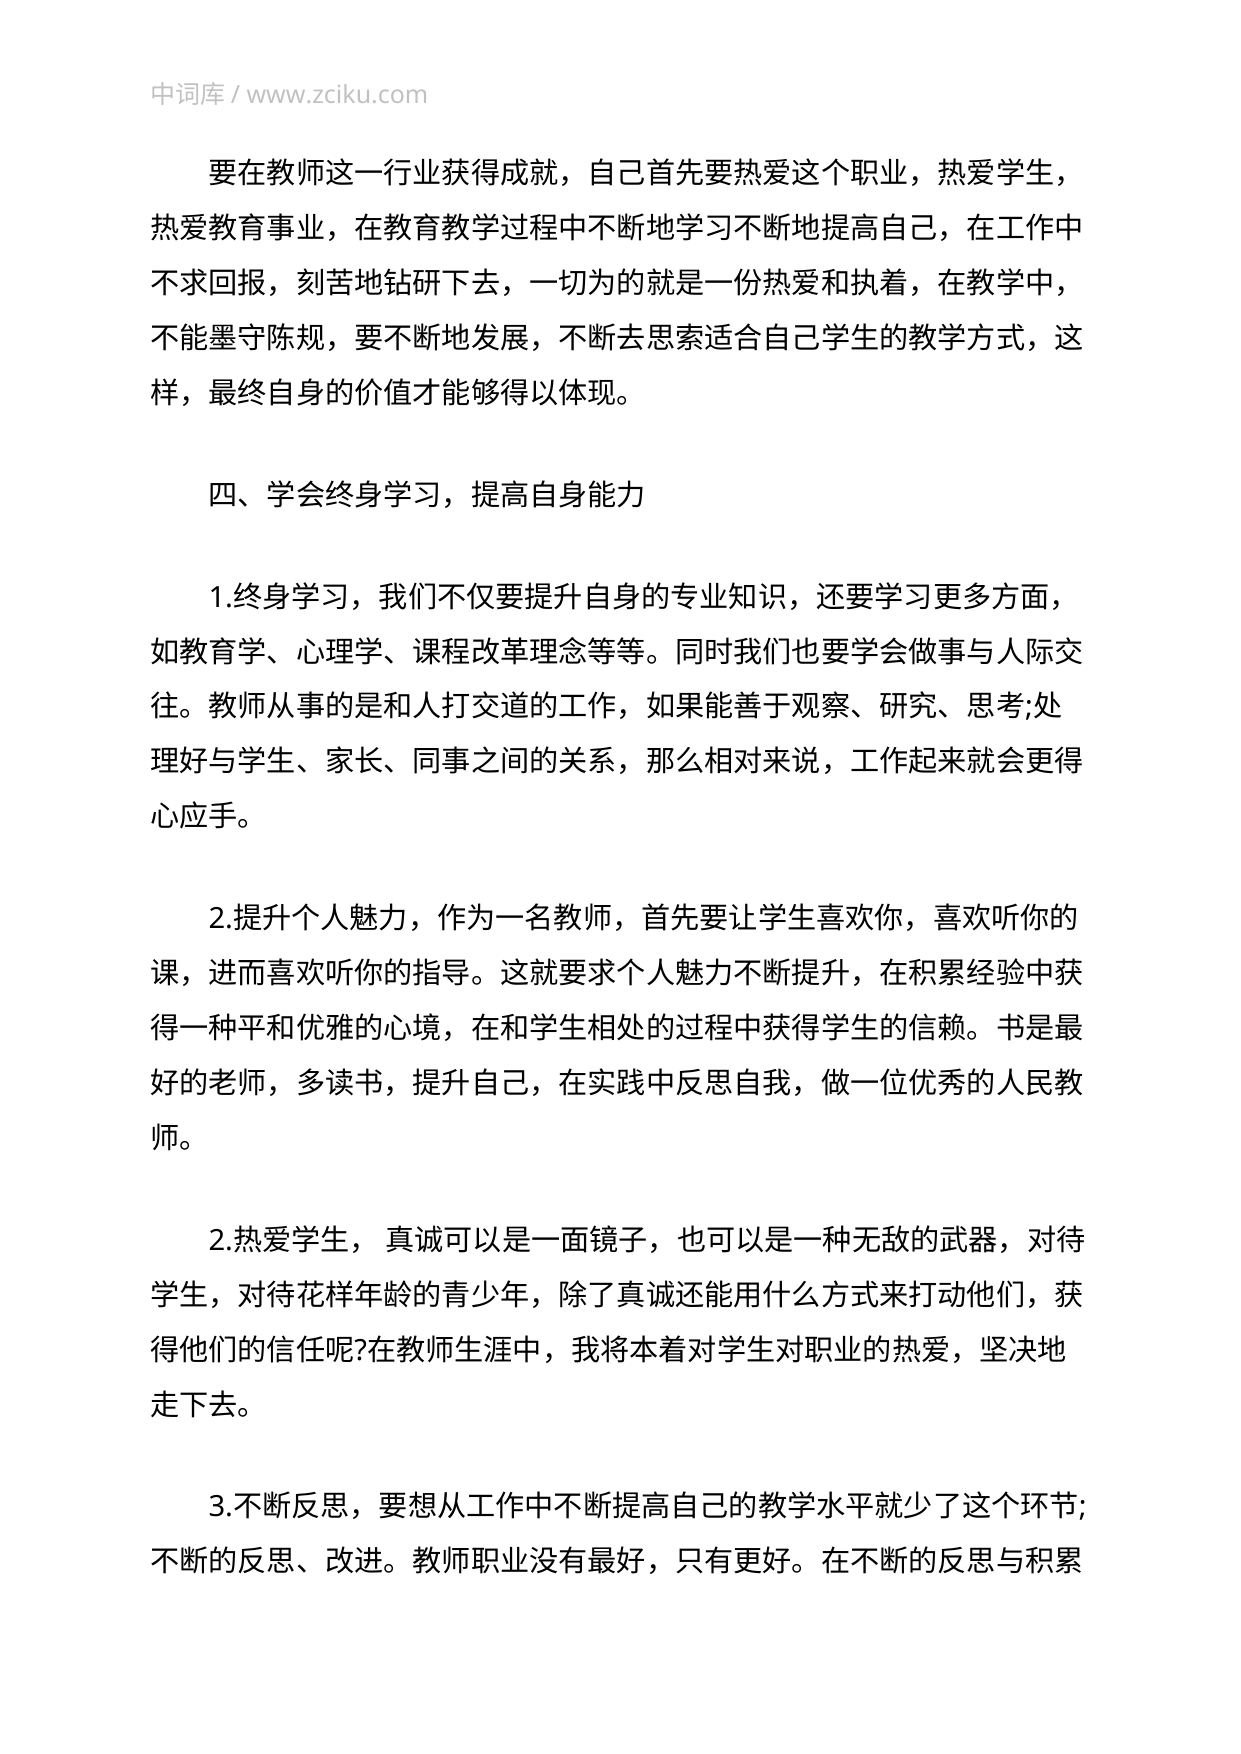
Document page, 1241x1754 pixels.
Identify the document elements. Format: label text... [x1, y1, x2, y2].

text 1.终身学习，我们不仅要提升自身的专业知识，还要学习更多方面，如教育学、心理学、课程改革理念等等。同时我们也要学会做事与人际交往。教师从事的是和人打交道的工作，如果能善于观察、研究、思考;处理好与学生、家长、同事之间的关系，那么相对来说，工作起来就会更得心应手。 [150, 573, 1090, 835]
text 2.提升个人魅力，作为一名教师，首先要让学生喜欢你，喜欢听你的课，进而喜欢听你的指导。这就要求个人魅力不断提升，在积累经验中获得一种平和优雅的心境，在和学生相处的过程中获得学生的信赖。书是最好的老师，多读书，提升自己，在实践中反思自我，做一位优秀的人民教师。 [150, 895, 1090, 1157]
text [150, 1483, 1090, 1580]
text 2.热爱学生， 真诚可以是一面镜子，也可以是一种无敌的武器，对待学生，对待花样年龄的青少年，除了真诚还能用什么方式来打动他们，获得他们的信任呢?在教师生涯中，我将本着对学生对职业的热爱，坚决地走下去。 [150, 1216, 1090, 1423]
text 要在教师这一行业获得成就，自己首先要热爱这个职业，热爱学生，热爱教育事业，在教育教学过程中不断地学习不断地提高自己，在工作中不求回报，刻苦地钻研下去，一切为的就是一份热爱和执着，在教学中，不能墨守陈规，要不断地发展，不断去思索适合自己学生的教学方式，这样，最终自身的价值才能够得以体现。 [150, 150, 1090, 412]
text 四、学会终身学习，提高自身能力 [150, 471, 1090, 514]
